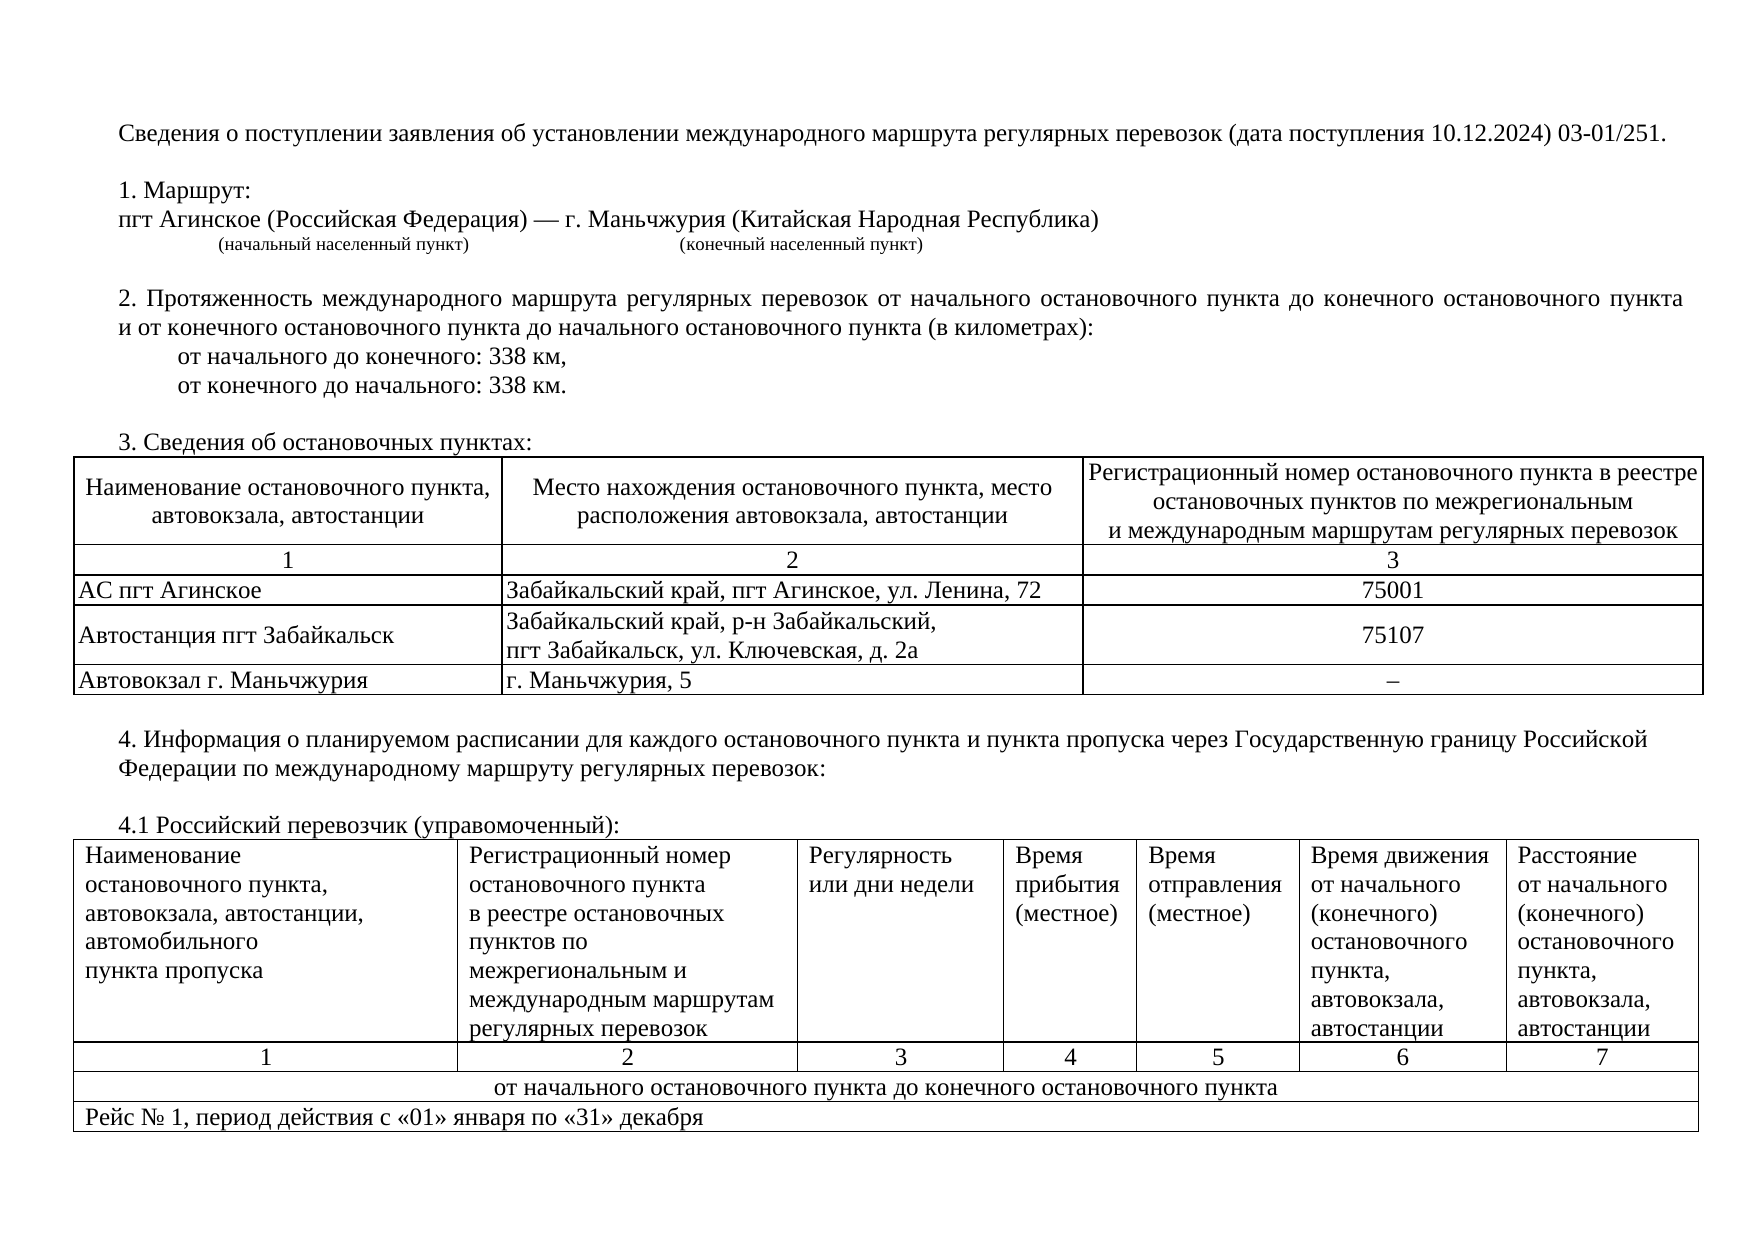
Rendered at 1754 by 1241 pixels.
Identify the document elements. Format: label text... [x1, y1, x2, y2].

table_cell г. Маньчжурия, 5 [503, 665, 1082, 694]
table_header Наименование остановочного пункта, автовокзала, автостанции [75, 458, 501, 544]
table_cell 2 [458, 1043, 797, 1071]
table_cell Рейс № 1, период действия с «01» января по «31» декабря [74, 1102, 1698, 1131]
table_cell 7 [1507, 1043, 1698, 1071]
table_cell – [1084, 665, 1702, 694]
table_cell 6 [1300, 1043, 1506, 1071]
table_cell 2 [503, 545, 1082, 574]
table_header Регулярность или дни недели [798, 840, 1003, 1041]
table_cell от начального остановочного пункта до конечного остановочного пункта [74, 1072, 1698, 1101]
table_header Регистрационный номер остановочного пункта в реестре остановочных пунктов по межрегиональным и международным маршрутам регулярных перевозок [458, 840, 797, 1041]
table_cell 3 [1084, 545, 1702, 574]
text 4. Информация о планируемом расписании для каждого остановочного пункта и пункта пропуска через Государственную границу Российской Федерации по международному маршруту регулярных перевозок: [118, 724, 1695, 782]
table_header Наименование остановочного пункта, автовокзала, автостанции, автомобильного пункта пропуска [74, 840, 457, 1041]
table_cell 3 [798, 1043, 1003, 1071]
text пгт Агинское (Российская Федерация) — г. Маньчжурия (Китайская Народная Республика) [118, 204, 1695, 233]
table_cell Автостанция пгт Забайкальск [75, 606, 501, 663]
text от начального до конечного: 338 км, [118, 341, 1695, 370]
table_cell АС пгт Агинское [75, 576, 501, 604]
table_cell Автовокзал г. Маньчжурия [75, 665, 501, 694]
text от конечного до начального: 338 км. [118, 370, 1695, 398]
text 3. Сведения об остановочных пунктах: [118, 427, 1695, 456]
table_cell 75107 [1084, 606, 1702, 663]
text 2. Протяженность международного маршрута регулярных перевозок от начального остановочного пункта до конечного остановочного пункта и от конечного остановочного пункта до начального остановочного пункта (в километрах): [118, 283, 1695, 341]
table_cell 75001 [1084, 576, 1702, 604]
table_header Время отправления (местное) [1137, 840, 1299, 1041]
table_cell 5 [1137, 1043, 1299, 1071]
text 4.1 Российский перевозчик (управомоченный): [118, 810, 1695, 839]
table_cell 1 [74, 1043, 457, 1071]
text 1. Маршрут: [118, 176, 1695, 204]
table_header Расстояние от начального (конечного) остановочного пункта, автовокзала, автостанции [1507, 840, 1698, 1041]
text Сведения о поступлении заявления об установлении международного маршрута регулярных перевозок (дата поступления 10.12.2024) 03-01/251. [118, 118, 1695, 147]
table_cell Забайкальский край, р-н Забайкальский, пгт Забайкальск, ул. Ключевская, д. 2а [503, 606, 1082, 663]
table_cell 1 [75, 545, 501, 574]
text (начальный населенный пункт) (конечный населенный пункт) [118, 233, 1695, 255]
table_header Время прибытия (местное) [1004, 840, 1136, 1041]
table_header Место нахождения остановочного пункта, место расположения автовокзала, автостанции [503, 458, 1082, 544]
table_header Регистрационный номер остановочного пункта в реестре остановочных пунктов по межрегиональным и международным маршрутам регулярных перевозок [1084, 458, 1702, 544]
table_header Время движения от начального (конечного) остановочного пункта, автовокзала, автостанции [1300, 840, 1506, 1041]
table_cell 4 [1004, 1043, 1136, 1071]
table_cell Забайкальский край, пгт Агинское, ул. Ленина, 72 [503, 576, 1082, 604]
